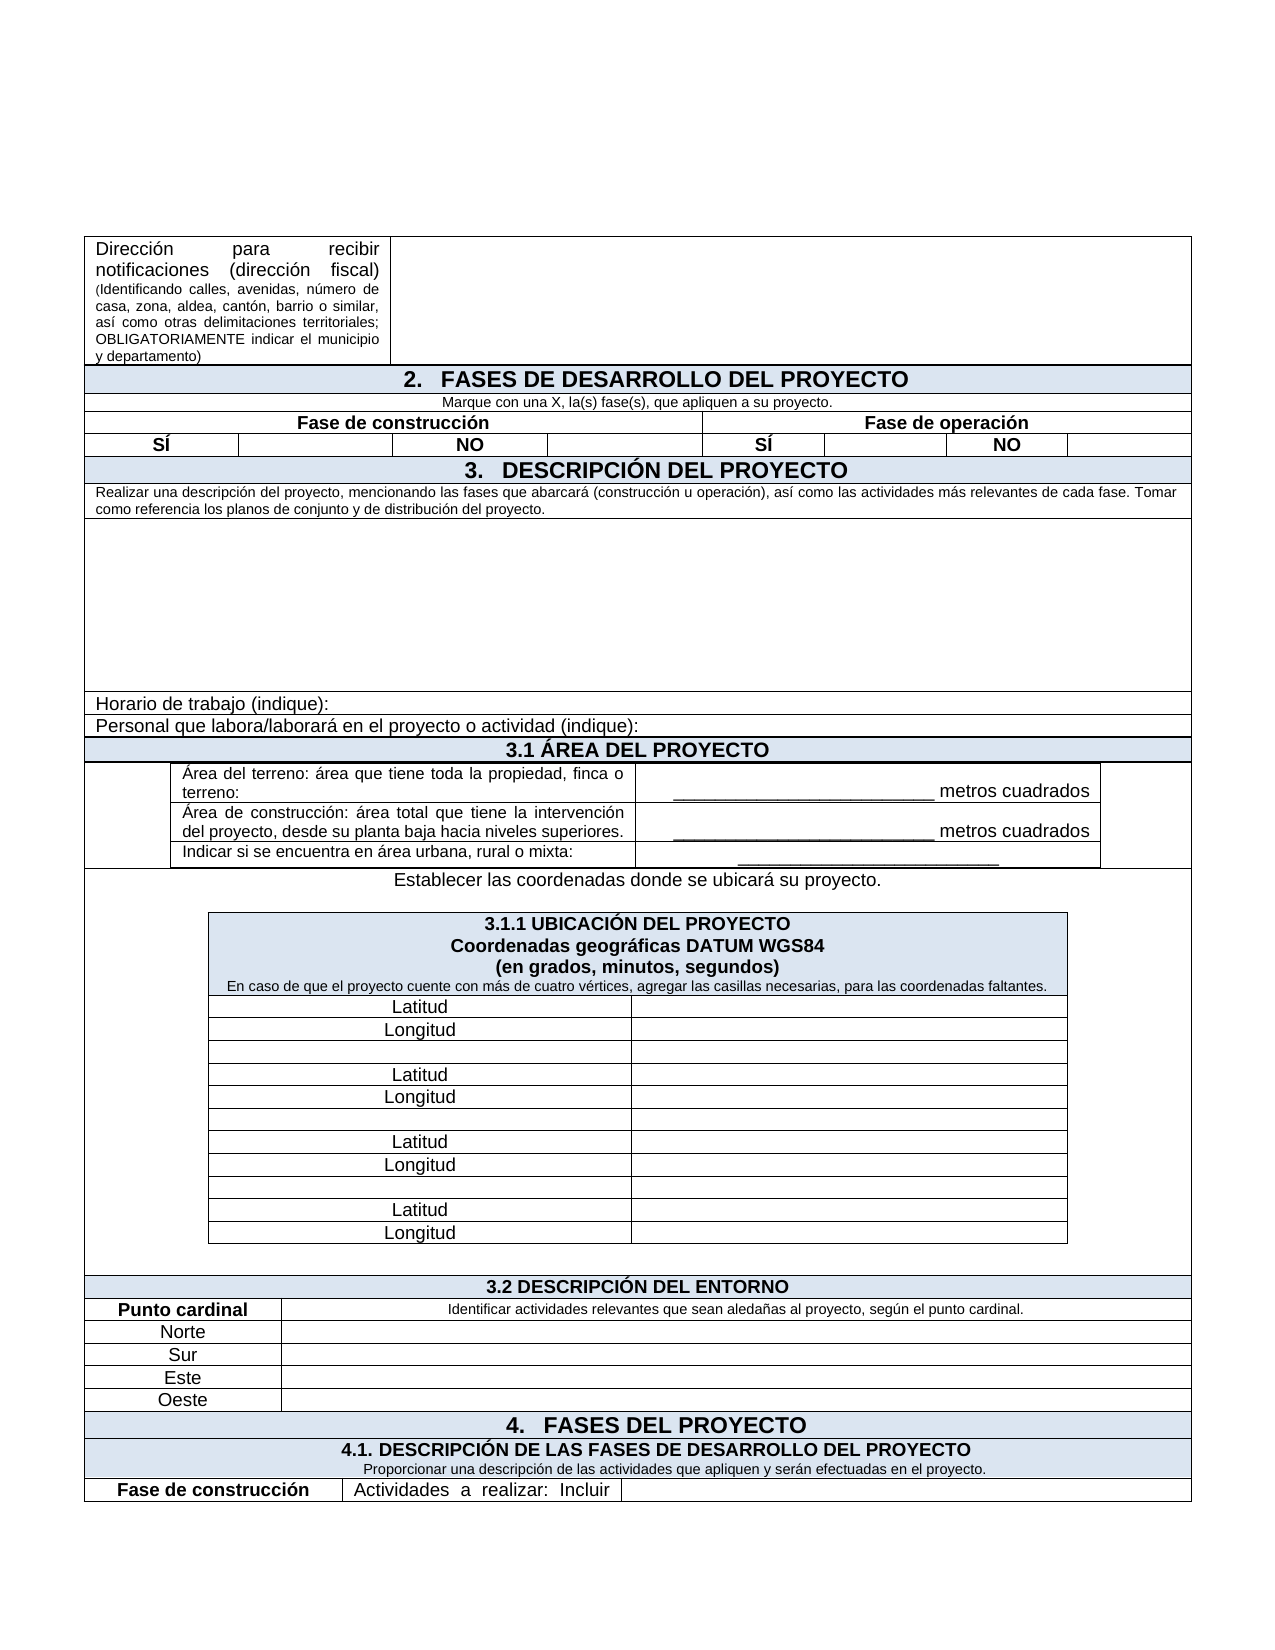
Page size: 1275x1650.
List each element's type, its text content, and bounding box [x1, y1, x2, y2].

table_cell Fase de operación [703, 412, 1191, 433]
table_cell NO [947, 434, 1067, 456]
table_cell Dirección para recibir notificaciones (dirección fiscal) (Identificando calles, avenidas, número de casa, zona, aldea, cantón, barrio o similar, así como otras delimitaciones territoriales; OBLIGATORIAMENTE indicar el municipio y departamento) [85, 237, 390, 364]
table_cell [1068, 434, 1191, 456]
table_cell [343, 1479, 621, 1501]
table_cell 3.1 ÁREA DEL PROYECTO [85, 738, 1191, 761]
table_cell [282, 1344, 1191, 1365]
table_cell SÍ [703, 434, 824, 456]
table_cell Realizar una descripción del proyecto, mencionando las fases que abarcará (construcción u operación), así como las actividades más relevantes de cada fase. Tomar como referencia los planos de conjunto y de distribución del proyecto. [85, 484, 1191, 518]
table_cell Punto cardinal [85, 1299, 281, 1320]
table_cell [636, 764, 1100, 802]
table_cell [636, 803, 1100, 841]
table_cell 3.2 DESCRIPCIÓN DEL ENTORNO [85, 1276, 1191, 1298]
table_cell [282, 1366, 1191, 1388]
table_cell Identificar actividades relevantes que sean aledañas al proyecto, según el punto cardinal. [282, 1299, 1191, 1320]
table_cell DESCRIPCIÓN DEL PROYECTO [85, 457, 1191, 483]
table_cell [282, 1321, 1191, 1343]
table_cell [85, 763, 170, 868]
table_header FASES DE DESARROLLO DEL PROYECTO [85, 366, 1191, 393]
table_cell DESCRIPCIÓN DE LAS FASES DE DESARROLLO DEL PROYECTO Proporcionar una descripción de las actividades que apliquen y serán efectuadas en el proyecto. [85, 1439, 1191, 1477]
table_cell [85, 519, 1191, 691]
table_cell [282, 1389, 1191, 1411]
table_cell SÍ [85, 434, 238, 456]
table_cell Establecer las coordenadas donde se ubicará su proyecto. [85, 869, 1191, 1275]
table_cell [548, 434, 702, 456]
table_cell [622, 1479, 1191, 1501]
table_cell Norte [85, 1321, 281, 1343]
table_cell [239, 434, 392, 456]
table_cell Personal que labora/laborará en el proyecto o actividad (indique): [85, 715, 1191, 736]
table_cell NO [393, 434, 547, 456]
table_cell [171, 764, 635, 802]
table_cell Este [85, 1366, 281, 1388]
table_cell Marque con una X, la(s) fase(s), que apliquen a su proyecto. [85, 394, 1191, 411]
table_cell Horario de trabajo (indique): [85, 692, 1191, 714]
table_cell FASES DEL PROYECTO [85, 1412, 1191, 1438]
table_cell Oeste [85, 1389, 281, 1411]
table_cell [171, 803, 635, 841]
table_cell [391, 237, 1191, 364]
table_cell Fase de construcción [85, 412, 702, 433]
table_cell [85, 1479, 342, 1501]
table_cell [171, 842, 635, 867]
table_cell [636, 842, 1100, 867]
table_cell Sur [85, 1344, 281, 1365]
table_cell [1101, 763, 1191, 868]
table_cell [825, 434, 946, 456]
